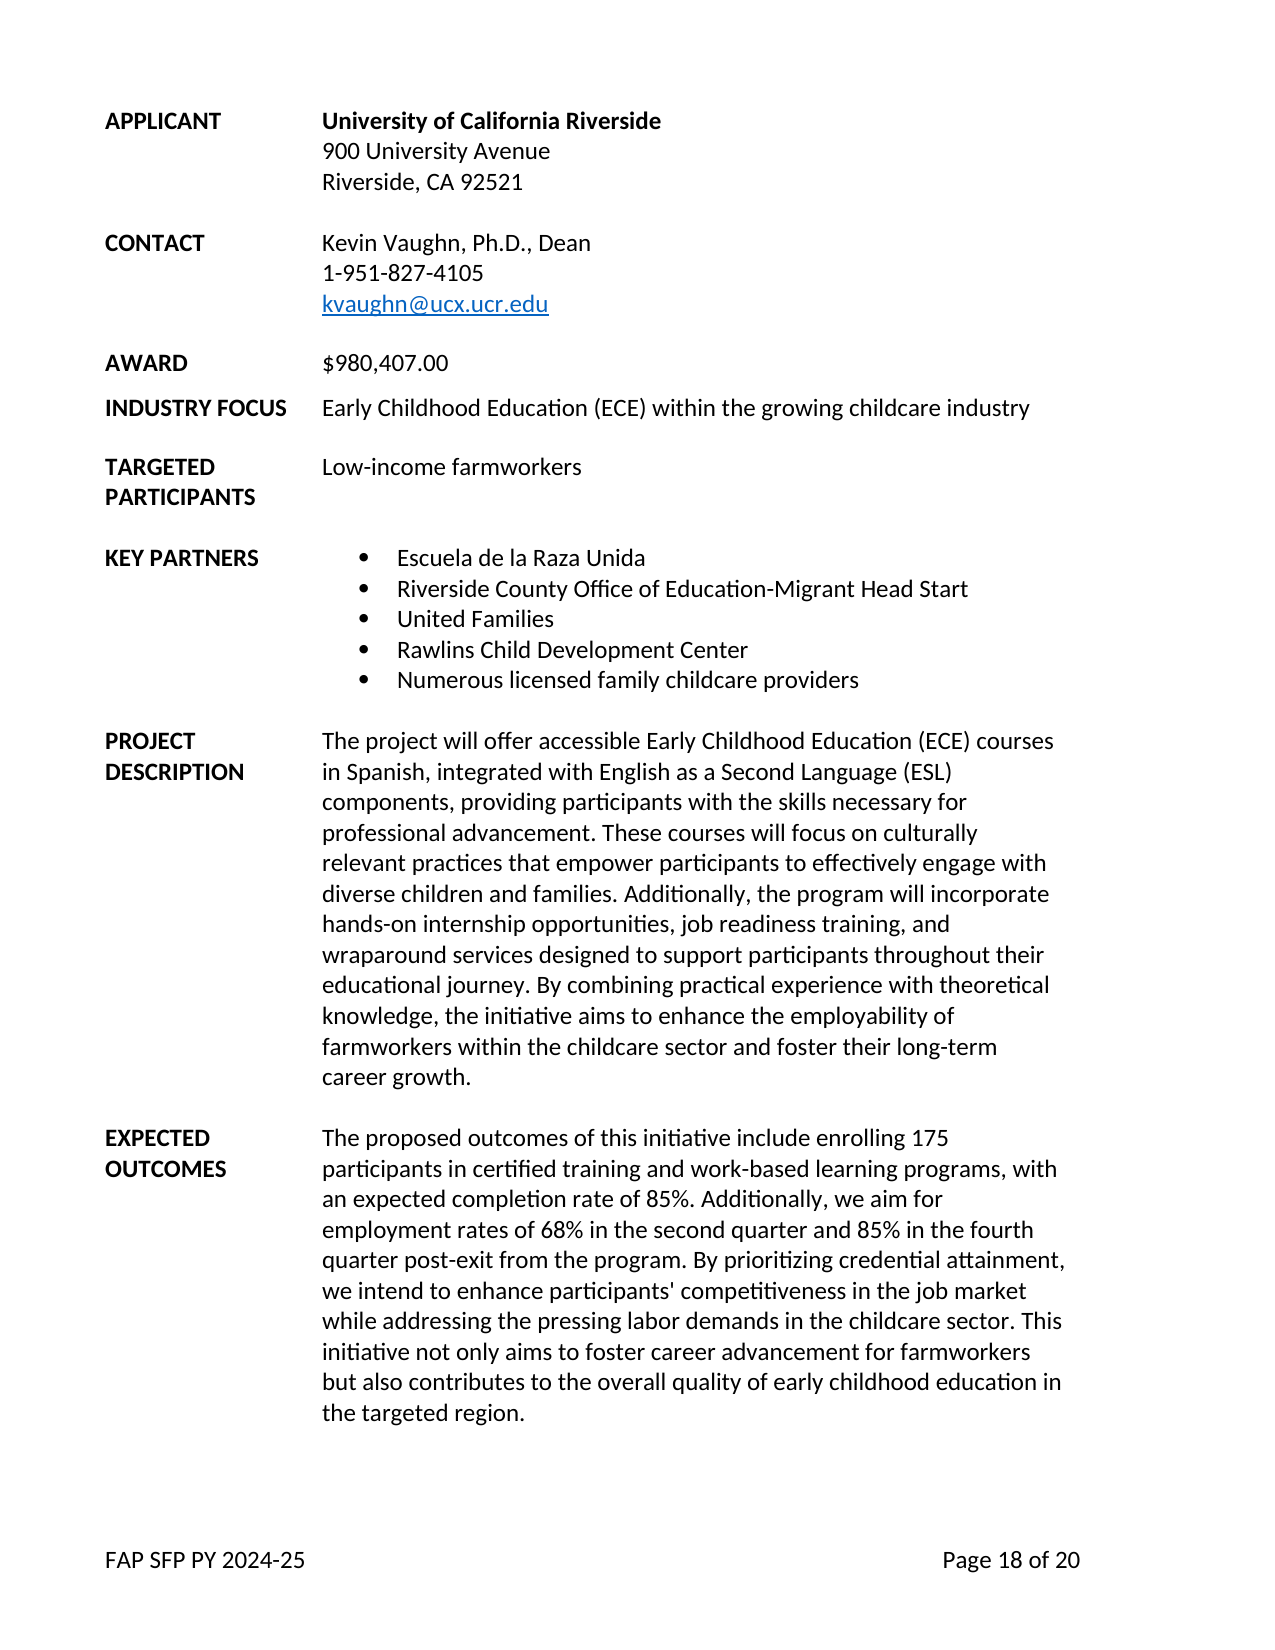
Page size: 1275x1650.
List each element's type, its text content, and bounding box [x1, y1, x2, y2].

table_cell INDUSTRY FOCUS [94, 392, 311, 451]
table_cell Escuela de la Raza Unida Riverside County Office of Education-Migrant Head Start United Families Rawlins Child Development Center Numerous licensed family childcare providers [311, 542, 1079, 725]
table_cell AWARD [94, 347, 311, 392]
table_header APPLICANT [94, 105, 311, 227]
table_cell TARGETED PARTICIPANTS [94, 451, 311, 542]
table_header University of California Riverside 900 University Avenue Riverside, CA 92521 [311, 105, 1079, 227]
table_cell CONTACT [94, 227, 311, 347]
table_cell KEY PARTNERS [94, 542, 311, 725]
table_cell The project will offer accessible Early Childhood Education (ECE) courses in Spanish, integrated with English as a Second Language (ESL) components, providing participants with the skills necessary for professional advancement. These courses will focus on culturally relevant practices that empower participants to effectively engage with diverse children and families. Additionally, the program will incorporate hands-on internship opportunities, job readiness training, and wraparound services designed to support participants throughout their educational journey. By combining practical experience with theoretical knowledge, the initiative aims to enhance the employability of farmworkers within the childcare sector and foster their long-term career growth. [311, 725, 1079, 1122]
table_cell PROJECT DESCRIPTION [94, 725, 311, 1122]
table_cell $980,407.00 [311, 347, 1079, 392]
table_cell EXPECTED OUTCOMES [94, 1122, 311, 1488]
table_cell Early Childhood Education (ECE) within the growing childcare industry [311, 392, 1079, 451]
table_cell Kevin Vaughn, Ph.D., Dean 1-951-827-4105 kvaughn@ucx.ucr.edu [311, 227, 1079, 347]
table_cell Low-income farmworkers [311, 451, 1079, 542]
table_cell The proposed outcomes of this initiative include enrolling 175 participants in certified training and work-based learning programs, with an expected completion rate of 85%. Additionally, we aim for employment rates of 68% in the second quarter and 85% in the fourth quarter post-exit from the program. By prioritizing credential attainment, we intend to enhance participants' competitiveness in the job market while addressing the pressing labor demands in the childcare sector. This initiative not only aims to foster career advancement for farmworkers but also contributes to the overall quality of early childhood education in the targeted region. [311, 1122, 1079, 1488]
